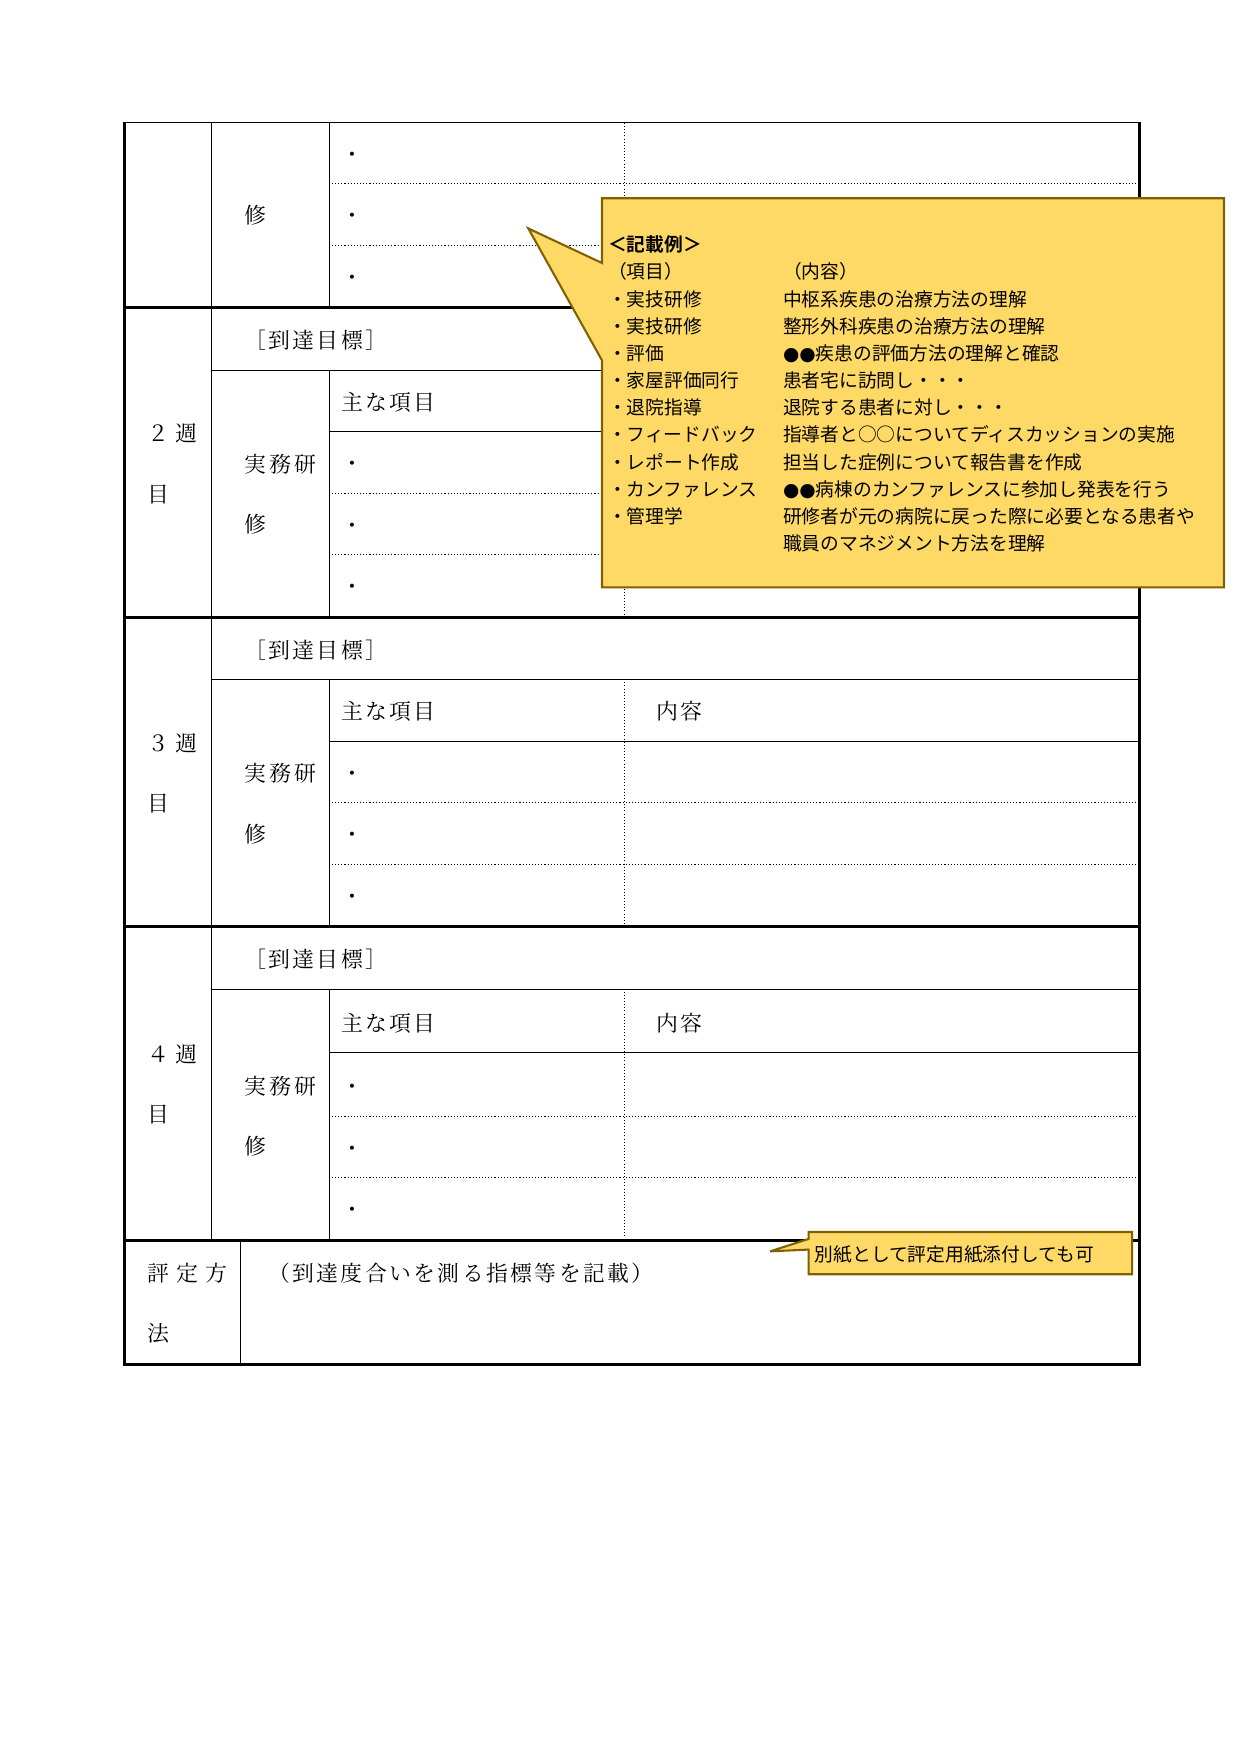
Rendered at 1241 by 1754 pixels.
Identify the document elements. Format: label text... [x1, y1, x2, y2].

table_cell [625, 1177, 1138, 1238]
table_cell 内容 [625, 680, 1138, 741]
table_cell ・ [330, 1177, 624, 1238]
table_cell ・ [330, 554, 624, 616]
table_cell （到達度合いを測る指標等を記載） [241, 1242, 1138, 1362]
table_cell ・ [330, 493, 600, 554]
table_cell 主な項目 [330, 990, 624, 1052]
table_cell ・ [330, 245, 569, 306]
table_cell ・ [571, 245, 600, 260]
table_cell [625, 1053, 1138, 1116]
table_cell ［到達目標］ [212, 619, 1138, 679]
table_cell ３週目 [126, 619, 211, 925]
table_cell 内容 [625, 990, 1138, 1052]
table_cell ４週目 [126, 928, 211, 1238]
table_cell ２週目 [126, 309, 211, 616]
table_cell ・ [330, 1116, 624, 1177]
table_cell ・ [330, 183, 624, 245]
table_cell 主な項目 [330, 371, 600, 431]
table_cell [625, 183, 1138, 197]
table_cell [625, 589, 1138, 616]
table_cell 評定方法 [126, 1242, 240, 1362]
table_cell ・ [330, 802, 624, 863]
table_cell ［到達目標］ [212, 928, 1138, 988]
table_cell ［到達目標］ [212, 309, 600, 370]
table_cell 実務研修 [212, 123, 329, 306]
table_cell 実務研修 [212, 371, 329, 616]
table_cell ・ [330, 432, 600, 493]
table_cell [625, 864, 1138, 925]
table_cell ・ [330, 864, 624, 925]
table_cell [625, 802, 1138, 863]
table_cell ・ [330, 123, 624, 183]
table_cell [625, 1116, 1138, 1177]
table_cell 実務研修 [212, 990, 329, 1238]
table_cell ・ [330, 742, 624, 802]
table_cell 主な項目 [330, 680, 624, 741]
table_cell ・ [330, 1053, 624, 1116]
table_cell [625, 123, 1138, 183]
table_cell 実務研修 [212, 680, 329, 925]
table_cell [625, 742, 1138, 802]
